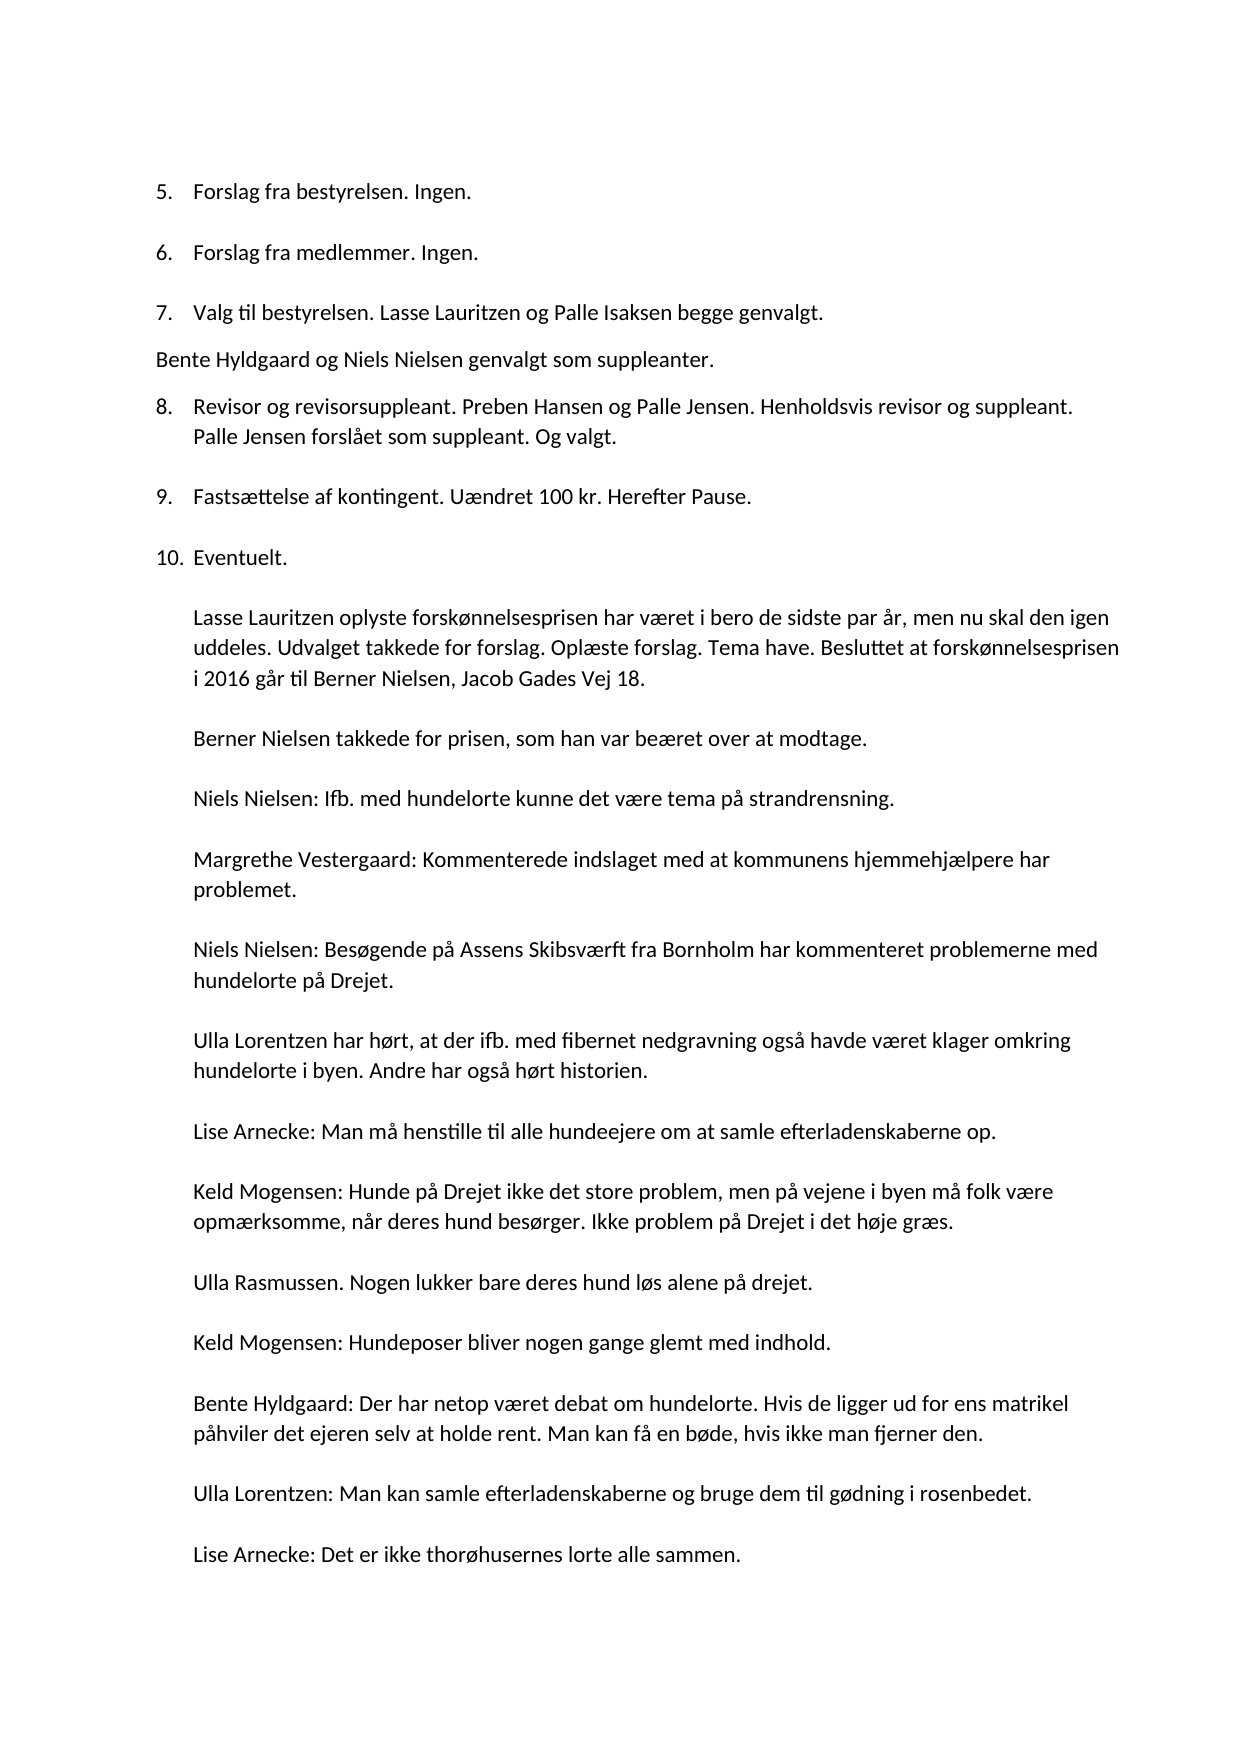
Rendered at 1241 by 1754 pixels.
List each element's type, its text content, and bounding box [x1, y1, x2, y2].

list Eventuelt. [156, 543, 1122, 571]
list Keld Mogensen: Hundeposer bliver nogen gange glemt med indhold. [193, 1328, 1122, 1356]
list Niels Nielsen: Ifb. med hundelorte kunne det være tema på strandrensning. [193, 784, 1122, 812]
list Keld Mogensen: Hunde på Drejet ikke det store problem, men på vejene i byen må folk være opmærksomme, når deres hund besørger. Ikke problem på Drejet i det høje græs. [193, 1177, 1122, 1235]
text Bente Hyldgaard og Niels Nielsen genvalgt som suppleanter. [156, 345, 1122, 373]
list Bente Hyldgaard: Der har netop været debat om hundelorte. Hvis de ligger ud for ens matrikel påhviler det ejeren selv at holde rent. Man kan få en bøde, hvis ikke man fjerner den. [193, 1389, 1122, 1447]
list Forslag fra bestyrelsen. Ingen. [156, 177, 1122, 205]
list Ulla Lorentzen: Man kan samle efterladenskaberne og bruge dem til gødning i rosenbedet. [193, 1479, 1122, 1507]
list Forslag fra medlemmer. Ingen. [156, 238, 1122, 266]
list Margrethe Vestergaard: Kommenterede indslaget med at kommunens hjemmehjælpere har problemet. [193, 845, 1122, 903]
list Ulla Rasmussen. Nogen lukker bare deres hund løs alene på drejet. [193, 1268, 1122, 1296]
list Fastsættelse af kontingent. Uændret 100 kr. Herefter Pause. [156, 482, 1122, 510]
list Lasse Lauritzen oplyste forskønnelsesprisen har været i bero de sidste par år, men nu skal den igen uddeles. Udvalget takkede for forslag. Oplæste forslag. Tema have. Besluttet at forskønnelsesprisen i 2016 går til Berner Nielsen, Jacob Gades Vej 18. [193, 603, 1122, 692]
list Ulla Lorentzen har hørt, at der ifb. med fibernet nedgravning også havde været klager omkring hundelorte i byen. Andre har også hørt historien. [193, 1026, 1122, 1084]
list Berner Nielsen takkede for prisen, som han var beæret over at modtage. [193, 724, 1122, 752]
list Lise Arnecke: Man må henstille til alle hundeejere om at samle efterladenskaberne op. [193, 1117, 1122, 1145]
list Valg til bestyrelsen. Lasse Lauritzen og Palle Isaksen begge genvalgt. [156, 298, 1122, 326]
list Niels Nielsen: Besøgende på Assens Skibsværft fra Bornholm har kommenteret problemerne med hundelorte på Drejet. [193, 936, 1122, 994]
list Revisor og revisorsuppleant. Preben Hansen og Palle Jensen. Henholdsvis revisor og suppleant. Palle Jensen forslået som suppleant. Og valgt. [156, 392, 1122, 450]
list Lise Arnecke: Det er ikke thorøhusernes lorte alle sammen. [193, 1540, 1122, 1568]
